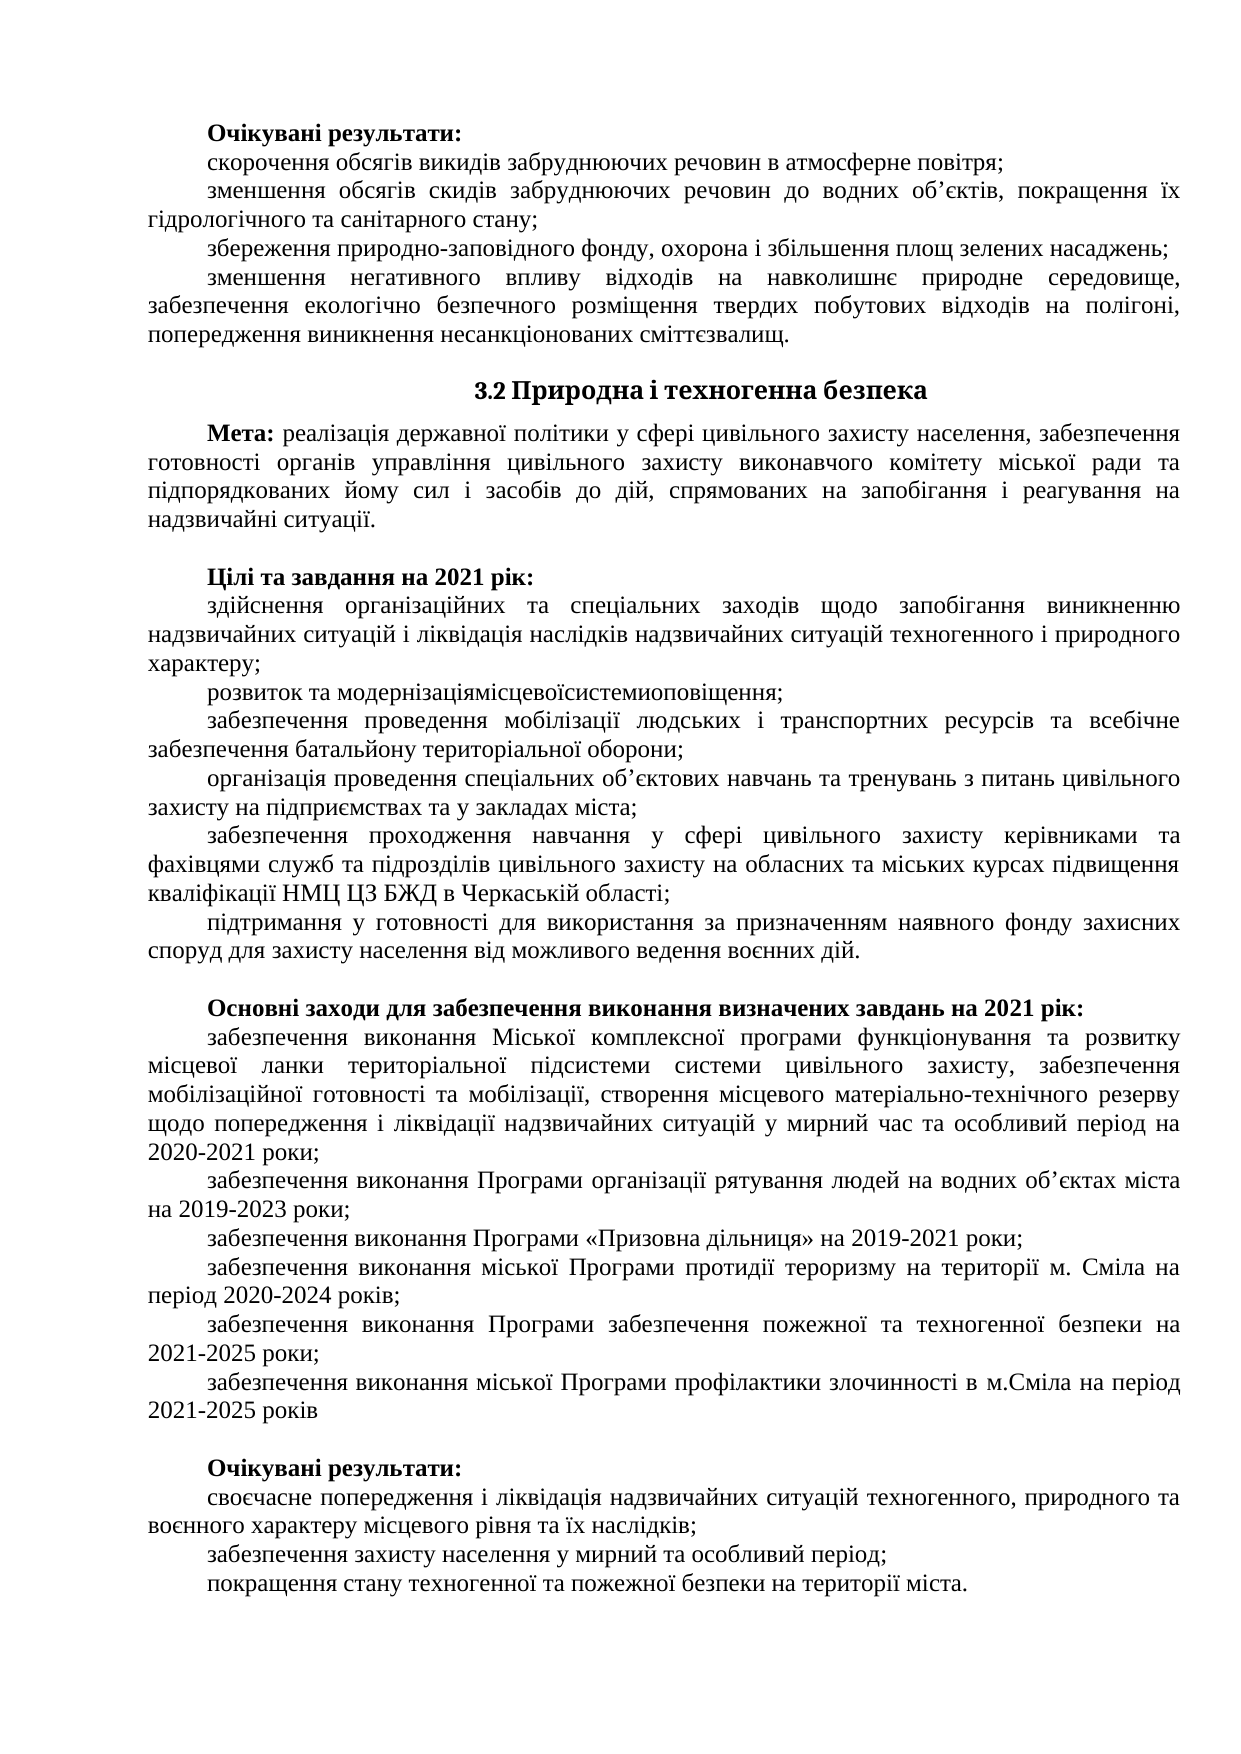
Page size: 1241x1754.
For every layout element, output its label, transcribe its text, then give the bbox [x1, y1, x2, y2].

text Очікувані результати: [148, 118, 1181, 147]
text скорочення обсягів викидів забруднюючих речовин в атмосферне повітря; [148, 147, 1181, 176]
text Мета: реалізація державної політики у сфері цивільного захисту населення, забезпечення готовності органів управління цивільного захисту виконавчого комітету міської ради та підпорядкованих йому сил і засобів до дій, спрямованих на запобігання і реагування на надзвичайні ситуації. [148, 418, 1181, 533]
text здійснення організаційних та спеціальних заходів щодо запобігання виникненню надзвичайних ситуацій і ліквідація наслідків надзвичайних ситуацій техногенного і природного характеру; [148, 591, 1181, 677]
text Основні заходи для забезпечення виконання визначених завдань на 2021 рік: [148, 993, 1181, 1022]
text розвиток та модернізаціямісцевоїсистемиоповіщення; [148, 677, 1181, 706]
text Очікувані результати: [148, 1453, 1181, 1482]
text своєчасне попередження і ліквідація надзвичайних ситуацій техногенного, природного та воєнного характеру місцевого рівня та їх наслідків; [148, 1482, 1181, 1539]
text забезпечення виконання Програми «Призовна дільниця» на 2019-2021 роки; [148, 1223, 1181, 1252]
text забезпечення виконання міської Програми профілактики злочинності в м.Сміла на період 2021-2025 років [148, 1367, 1181, 1424]
text 3.2 Природна і техногенна безпека [148, 377, 1181, 406]
text організація проведення спеціальних об’єктових навчань та тренувань з питань цивільного захисту на підприємствах та у закладах міста; [148, 763, 1181, 821]
text забезпечення виконання Програми організації рятування людей на водних об’єктах міста на 2019-2023 роки; [148, 1166, 1181, 1223]
text забезпечення захисту населення у мирний та особливий період; [148, 1539, 1181, 1568]
text Цілі та завдання на 2021 рік: [148, 562, 1181, 591]
text забезпечення проходження навчання у сфері цивільного захисту керівниками та фахівцями служб та підрозділів цивільного захисту на обласних та міських курсах підвищення кваліфікації НМЦ ЦЗ БЖД в Черкаській області; [148, 821, 1181, 907]
text зменшення негативного впливу відходів на навколишнє природне середовище, забезпечення екологічно безпечного розміщення твердих побутових відходів на полігоні, попередження виникнення несанкціонованих сміттєзвалищ. [148, 262, 1181, 348]
text забезпечення виконання міської Програми протидії тероризму на території м. Сміла на період 2020-2024 років; [148, 1252, 1181, 1309]
text забезпечення виконання Програми забезпечення пожежної та техногенної безпеки на 2021-2025 роки; [148, 1309, 1181, 1367]
text зменшення обсягів скидів забруднюючих речовин до водних об’єктів, покращення їх гідрологічного та санітарного стану; [148, 176, 1181, 233]
text забезпечення виконання Міської комплексної програми функціонування та розвитку місцевої ланки територіальної підсистеми системи цивільного захисту, забезпечення мобілізаційної готовності та мобілізації, створення місцевого матеріально-технічного резерву щодо попередження і ліквідації надзвичайних ситуацій у мирний час та особливий період на 2020-2021 роки; [148, 1022, 1181, 1166]
text покращення стану техногенної та пожежної безпеки на території міста. [148, 1568, 1181, 1597]
text збереження природно-заповідного фонду, охорона і збільшення площ зелених насаджень; [148, 233, 1181, 262]
text підтримання у готовності для використання за призначенням наявного фонду захисних споруд для захисту населення від можливого ведення воєнних дій. [148, 907, 1181, 964]
text забезпечення проведення мобілізації людських і транспортних ресурсів та всебічне забезпечення батальйону територіальної оборони; [148, 706, 1181, 763]
